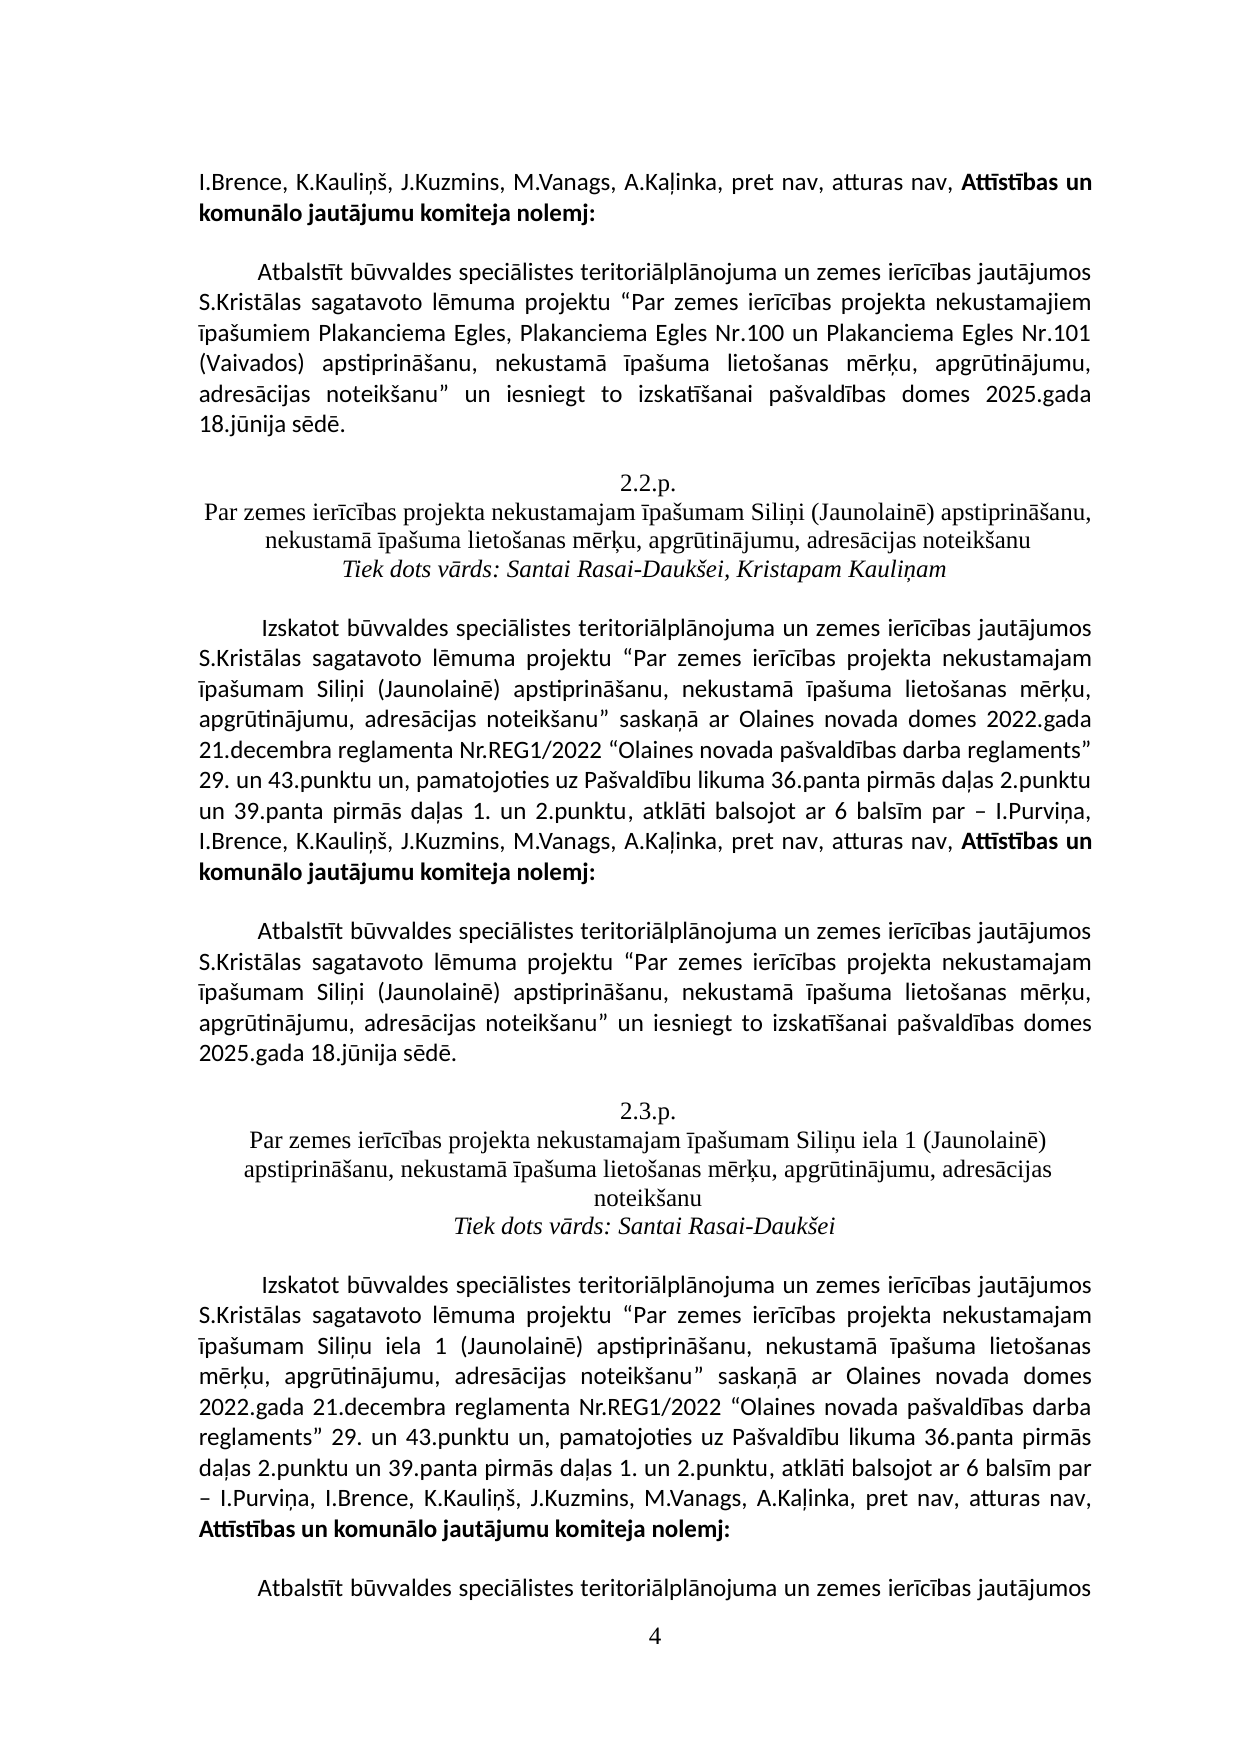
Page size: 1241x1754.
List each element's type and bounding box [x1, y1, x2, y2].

table_cell [187, 166, 1108, 1603]
